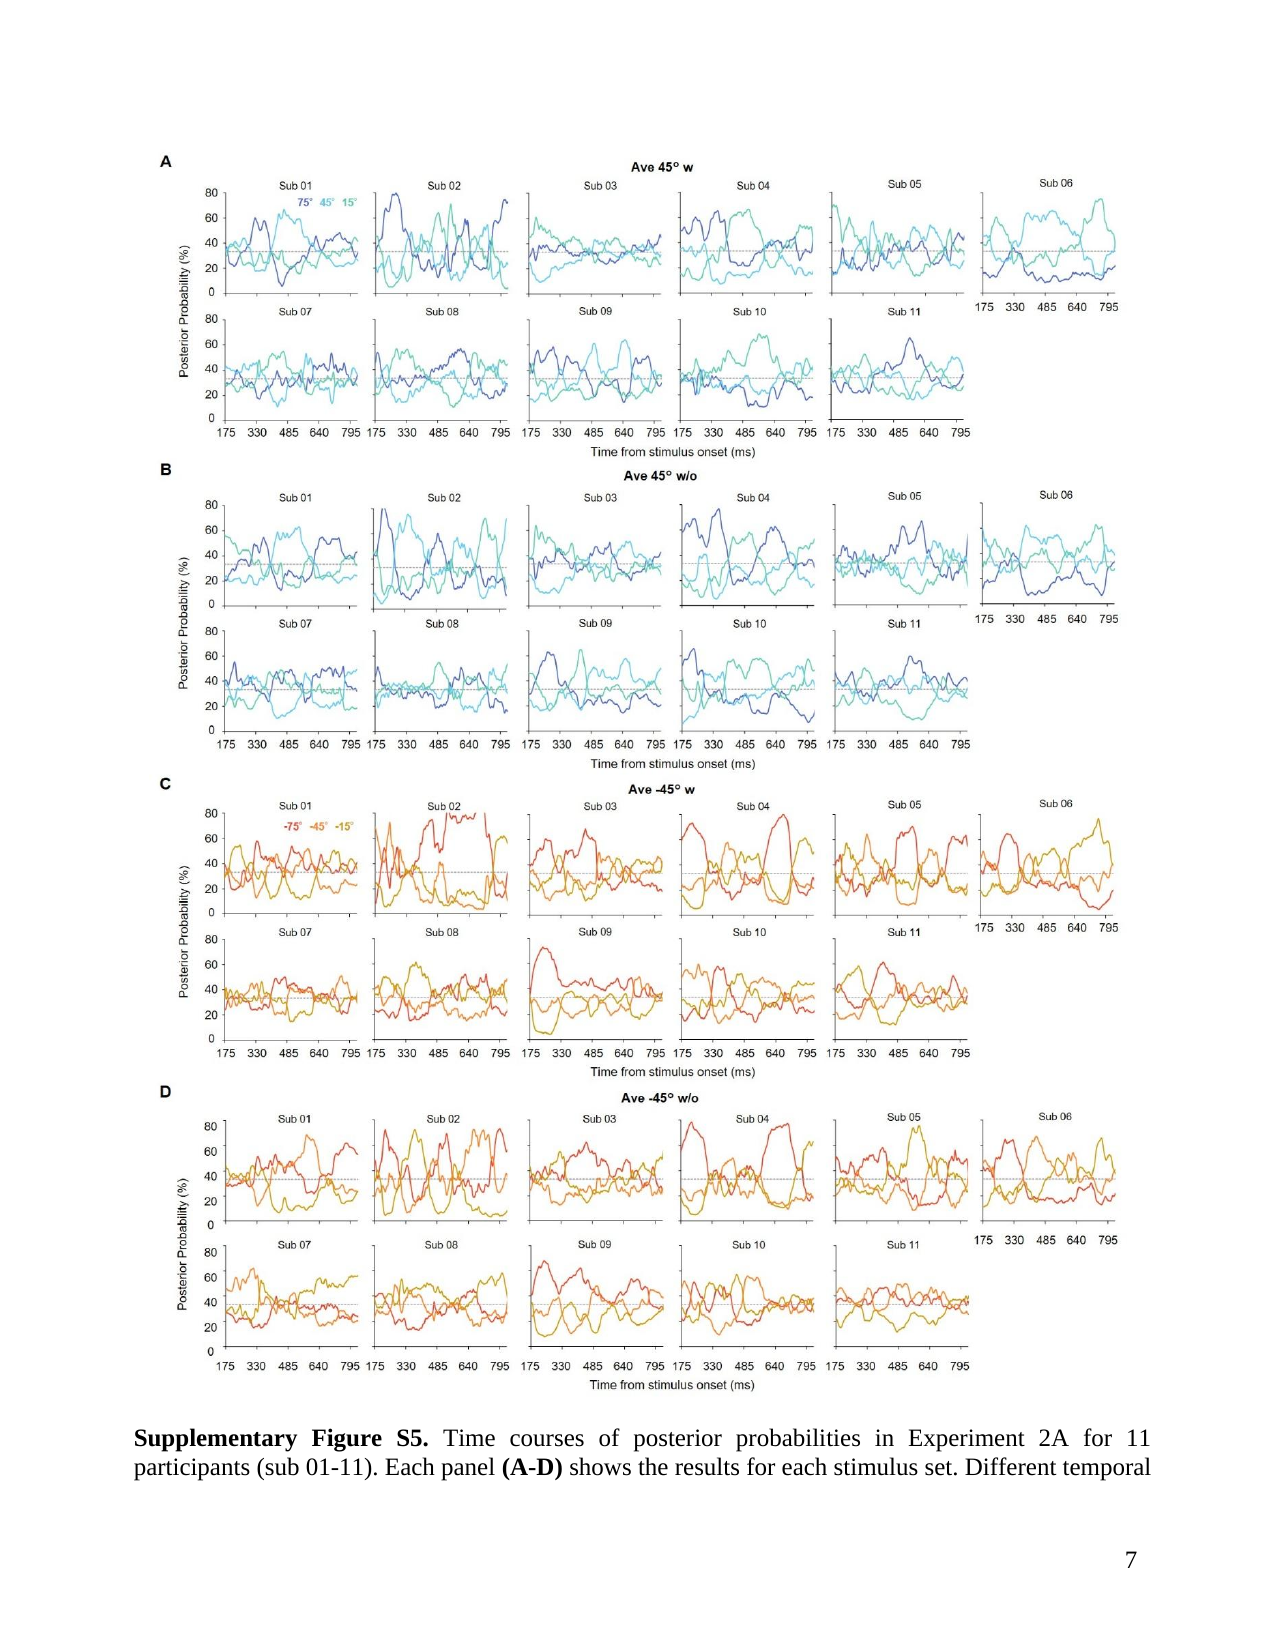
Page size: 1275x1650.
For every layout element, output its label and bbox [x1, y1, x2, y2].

text [133, 1423, 1152, 1481]
picture [149, 141, 1137, 1399]
